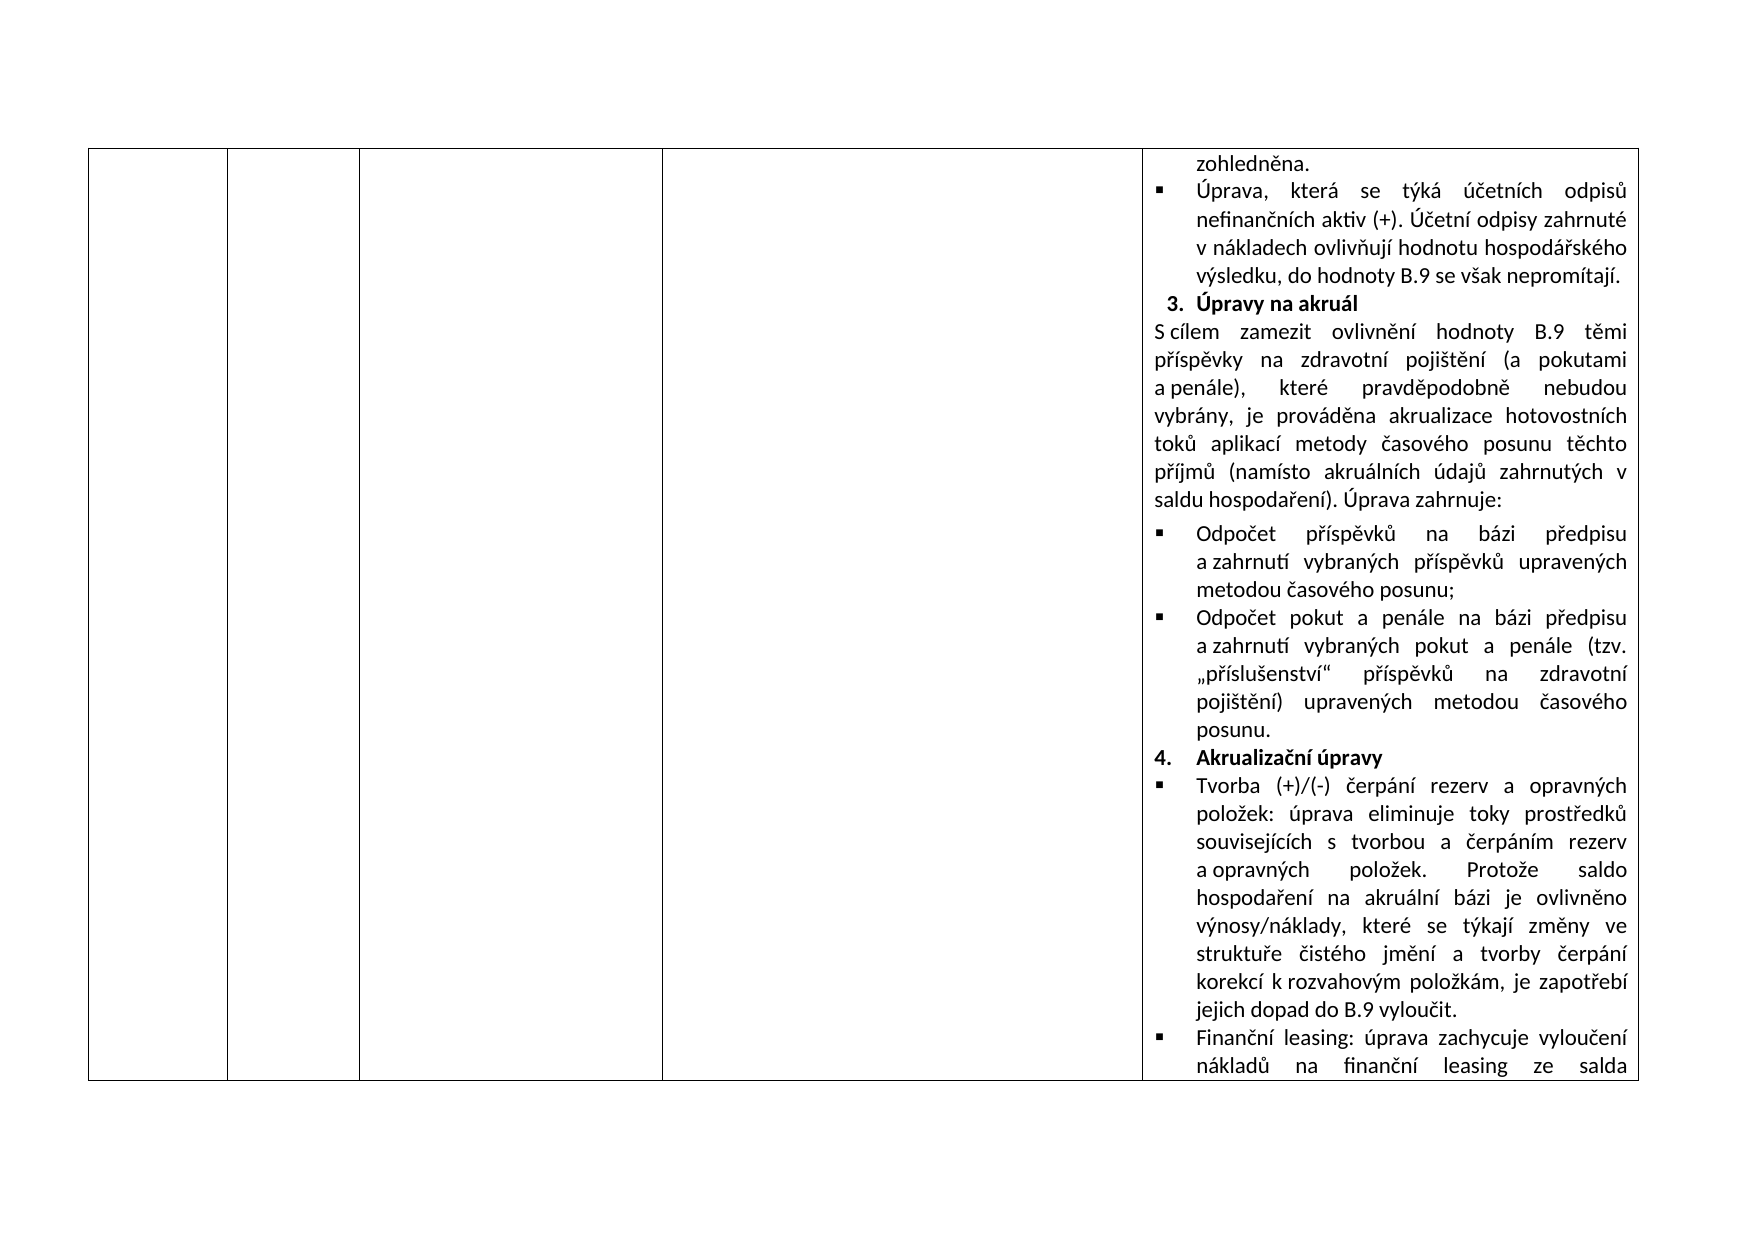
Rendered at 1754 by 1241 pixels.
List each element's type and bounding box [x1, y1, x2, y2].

table_cell [228, 149, 359, 1079]
table_cell [89, 149, 227, 1079]
table_cell [1143, 149, 1638, 1079]
table_cell [663, 149, 1142, 1079]
table_cell [360, 149, 662, 1079]
